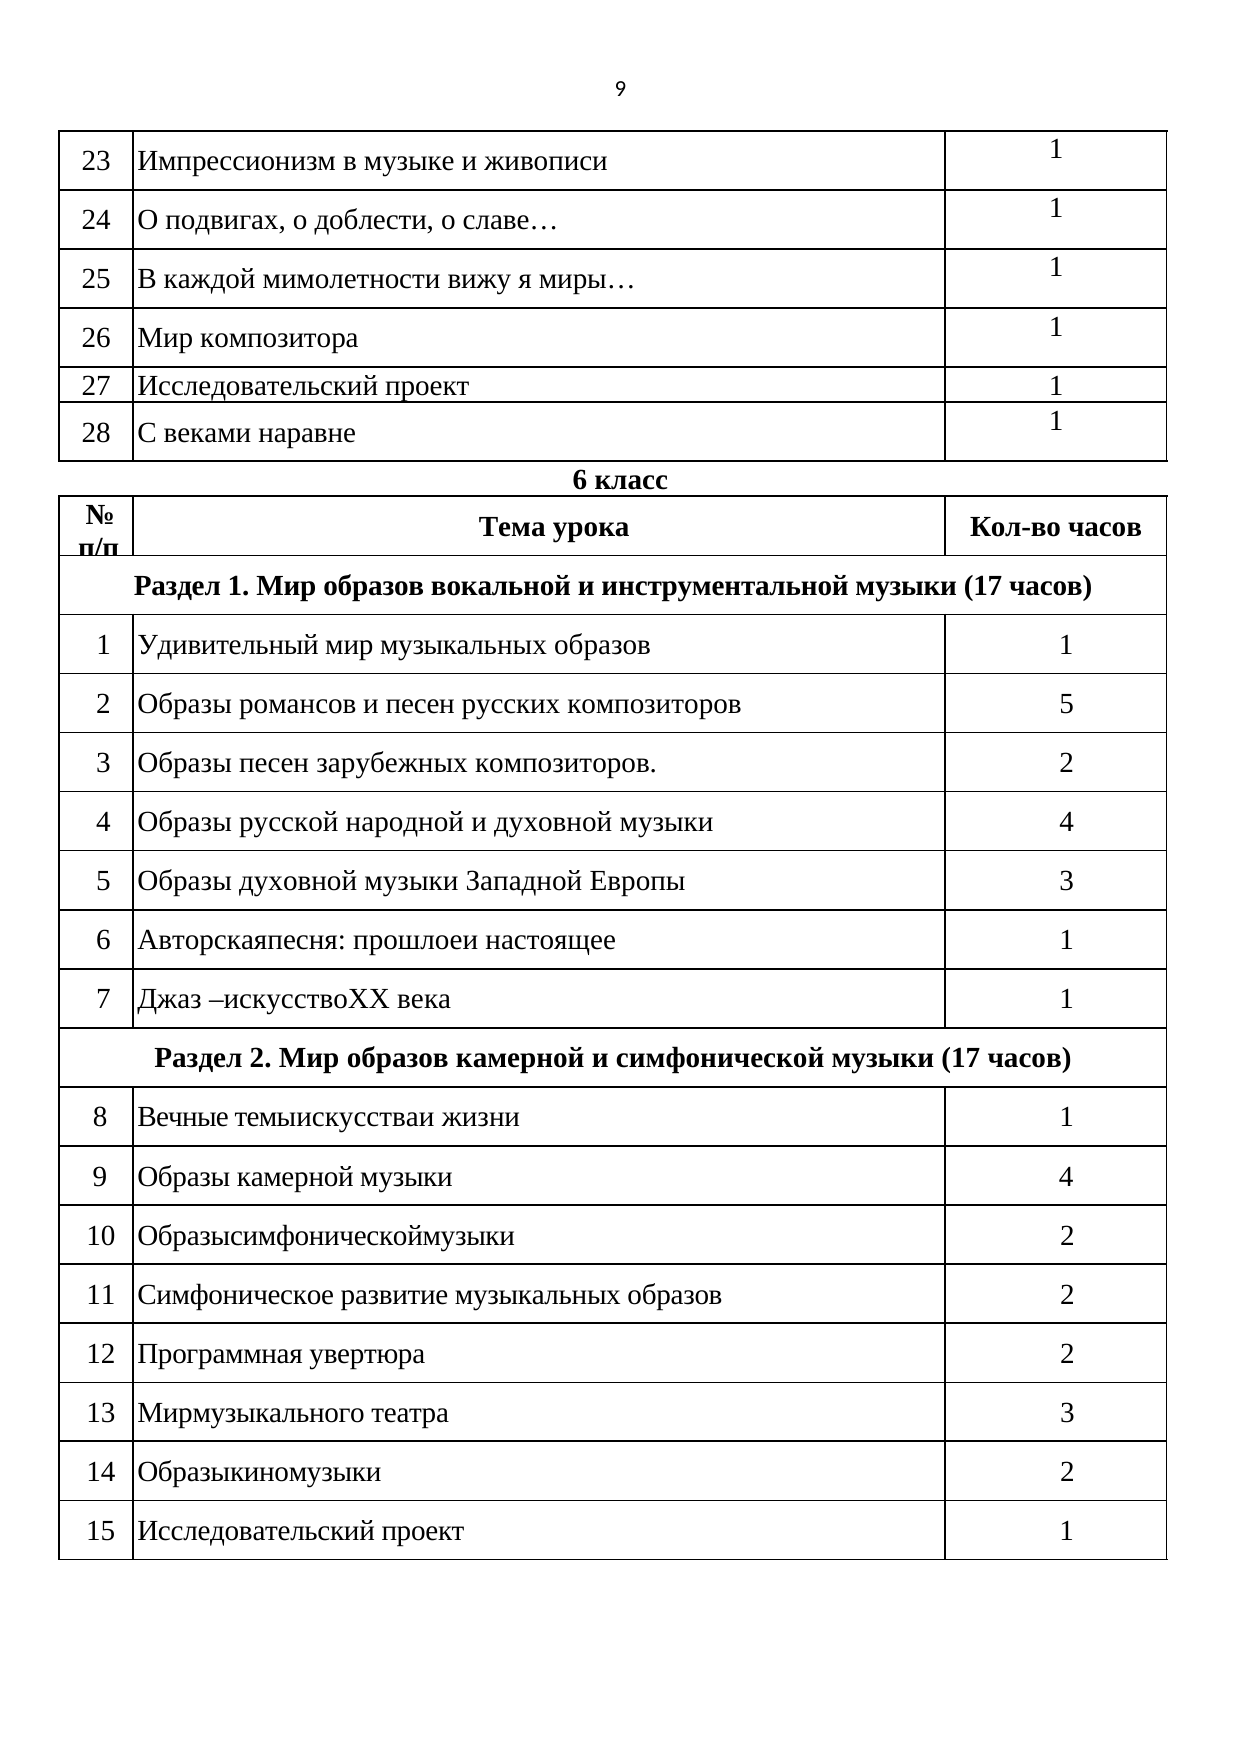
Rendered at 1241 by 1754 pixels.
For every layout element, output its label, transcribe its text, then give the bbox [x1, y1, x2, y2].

table_cell 25 [60, 250, 132, 307]
table_cell 12 [60, 1324, 132, 1381]
table_cell 13 [60, 1383, 132, 1440]
table_cell 1 [946, 1088, 1166, 1145]
table_cell 26 [60, 309, 132, 366]
table_cell 1 [946, 368, 1166, 401]
table_cell Удивительный мир музыкальных образов [134, 615, 944, 673]
table_header Тема урока [134, 497, 944, 554]
table_cell 2 [946, 1442, 1166, 1499]
table_cell Исследовательский проект [134, 1501, 944, 1558]
table_cell 2 [946, 1265, 1166, 1322]
table_cell 3 [946, 1383, 1166, 1440]
table_cell Образы русской народной и духовной музыки [134, 792, 944, 850]
table_cell В каждой мимолетности вижу я миры… [134, 250, 944, 307]
table_cell 1 [946, 403, 1166, 460]
table_cell 1 [946, 970, 1166, 1027]
table_cell Исследовательский проект [134, 368, 944, 401]
table_cell Раздел 1. Мир образов вокальной и инструментальной музыки (17 часов) [60, 556, 1166, 613]
table_cell Импрессионизм в музыке и живописи [134, 132, 944, 189]
table_cell 3 [946, 851, 1166, 909]
table_header Кол-во часов [946, 497, 1166, 554]
table_cell 1 [946, 309, 1166, 366]
table_cell 4 [946, 1147, 1166, 1204]
table_cell Вечные темыискусстваи жизни [134, 1088, 944, 1145]
table_cell 8 [60, 1088, 132, 1145]
table_cell О подвигах, о доблести, о славе… [134, 191, 944, 248]
table_cell Образыкиномузыки [134, 1442, 944, 1499]
table_cell 4 [946, 792, 1166, 850]
table_cell Программная увертюра [134, 1324, 944, 1381]
table_cell 28 [60, 403, 132, 460]
table_cell 3 [60, 733, 132, 791]
table_cell 1 [946, 250, 1166, 307]
table_cell Образы романсов и песен русских композиторов [134, 674, 944, 732]
table_cell 27 [60, 368, 132, 401]
table_cell 24 [60, 191, 132, 248]
table_cell 14 [60, 1442, 132, 1499]
table_cell 15 [60, 1501, 132, 1558]
table_cell 1 [946, 911, 1166, 968]
table_cell 9 [60, 1147, 132, 1204]
table_cell 11 [60, 1265, 132, 1322]
table_cell 10 [60, 1206, 132, 1263]
table_cell Образы духовной музыки Западной Европы [134, 851, 944, 909]
table_cell Джаз –искусствоXX века [134, 970, 944, 1027]
table_cell 2 [60, 674, 132, 732]
table_cell Симфоническое развитие музыкальных образов [134, 1265, 944, 1322]
table_cell 2 [946, 1324, 1166, 1381]
table_cell 1 [946, 191, 1166, 248]
table_cell Авторскаяпесня: прошлоеи настоящее [134, 911, 944, 968]
text 6 класс [59, 462, 1181, 495]
table_cell 1 [60, 615, 132, 673]
table_cell Образы песен зарубежных композиторов. [134, 733, 944, 791]
table_cell 23 [60, 132, 132, 189]
table_cell Образысимфоническоймузыки [134, 1206, 944, 1263]
table_cell 2 [946, 733, 1166, 791]
table_cell 5 [946, 674, 1166, 732]
table_cell 1 [946, 1501, 1166, 1558]
table_cell Раздел 2. Мир образов камерной и симфонической музыки (17 часов) [60, 1029, 1166, 1086]
table_cell Образы камерной музыки [134, 1147, 944, 1204]
table_cell 1 [946, 615, 1166, 673]
table_cell 4 [60, 792, 132, 850]
table_cell Мирмузыкального театра [134, 1383, 944, 1440]
table_cell 6 [60, 911, 132, 968]
table_cell 5 [60, 851, 132, 909]
table_cell 7 [60, 970, 132, 1027]
table_cell Мир композитора [134, 309, 944, 366]
table_cell С веками наравне [134, 403, 944, 460]
table_cell 1 [946, 132, 1166, 189]
table_cell 2 [946, 1206, 1166, 1263]
